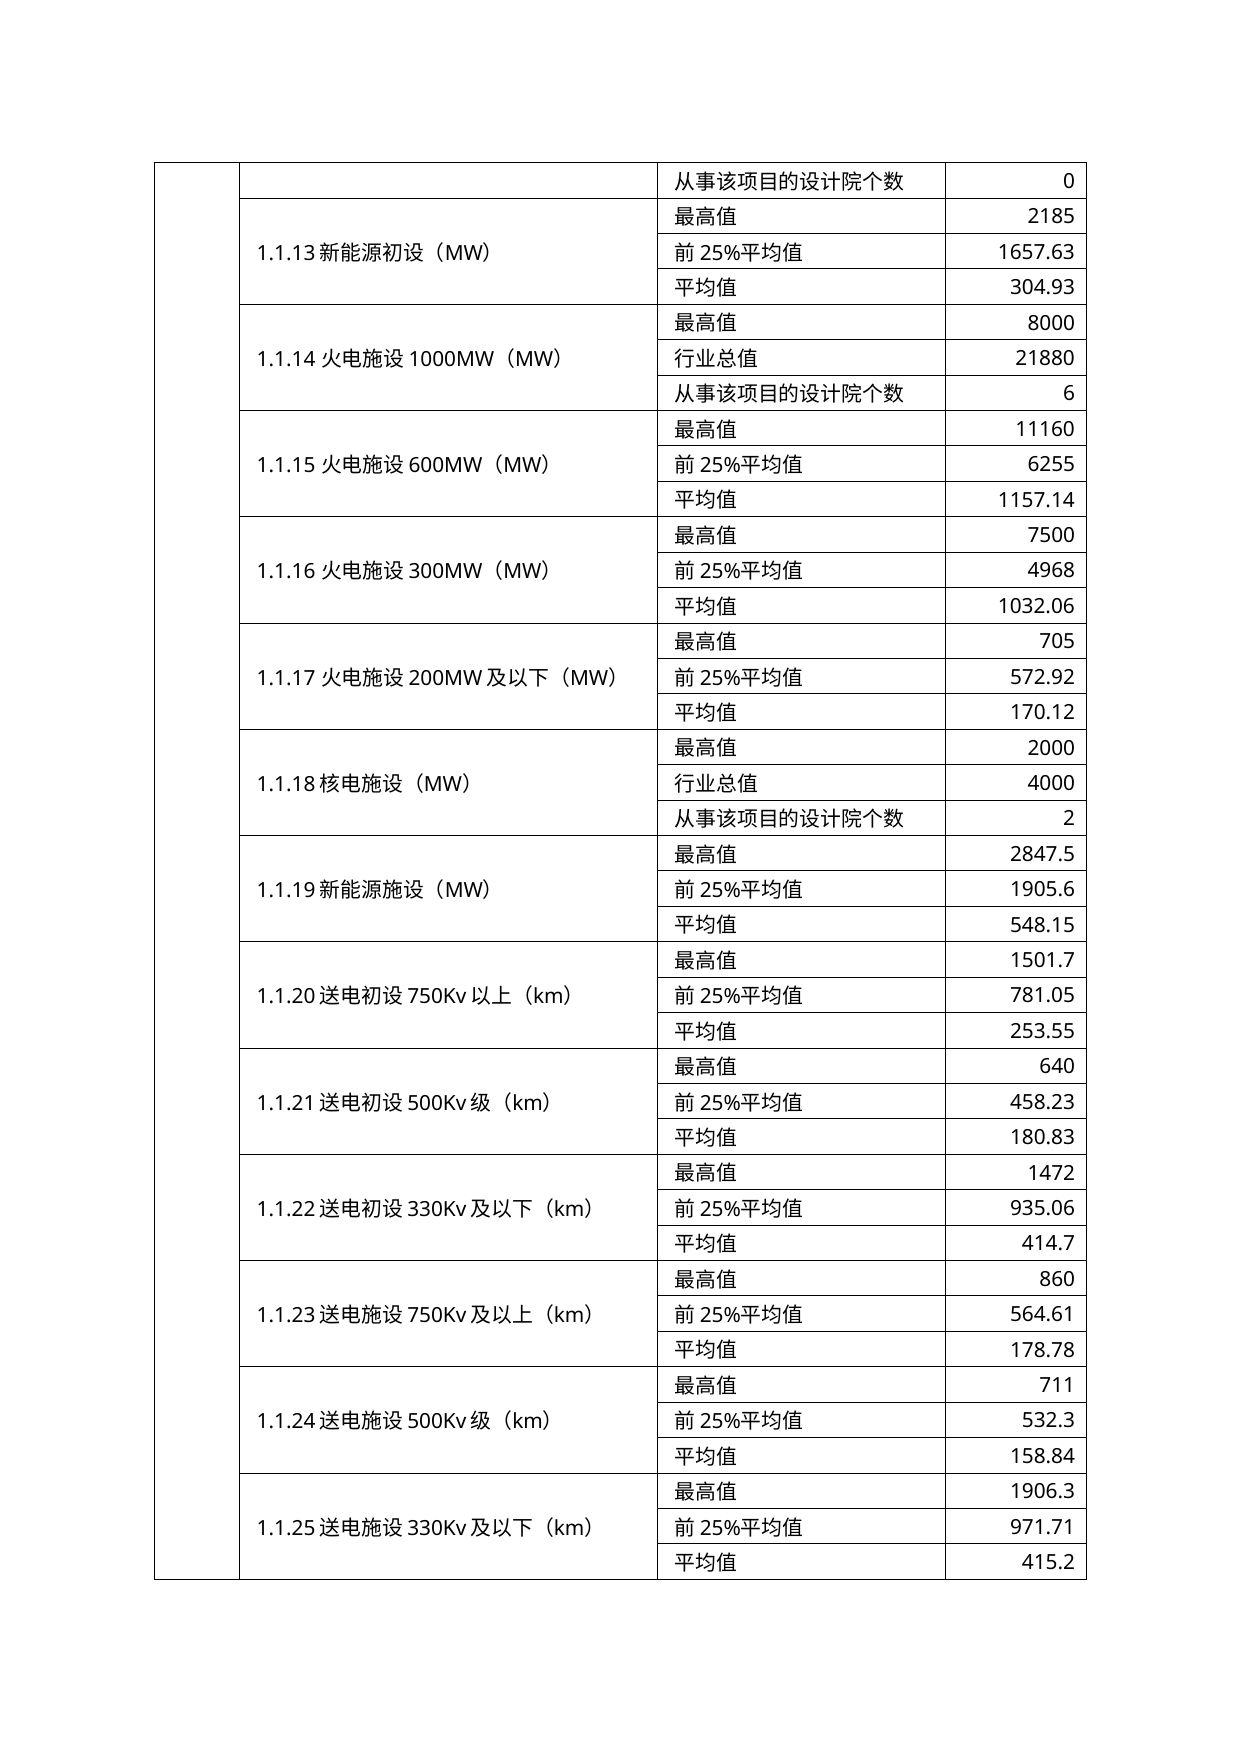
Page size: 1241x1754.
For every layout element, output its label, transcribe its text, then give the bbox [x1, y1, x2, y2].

table_cell 1.1.17 火电施设200MW及以下（MW） [240, 624, 657, 729]
table_cell 572.92 [946, 659, 1086, 693]
table_cell 640 [946, 1049, 1086, 1083]
table_cell 最高值 [658, 1474, 945, 1508]
table_cell 前25%平均值 [658, 1190, 945, 1224]
table_cell 1.1.13新能源初设（MW） [240, 199, 657, 304]
table_cell 935.06 [946, 1190, 1086, 1224]
table_cell 前25%平均值 [658, 234, 945, 268]
table_cell 1.1.18核电施设（MW） [240, 730, 657, 835]
table_cell 1.1.25送电施设330Kv及以下（km） [240, 1474, 657, 1579]
table_cell 最高值 [658, 305, 945, 339]
table_cell 前25%平均值 [658, 446, 945, 481]
table_cell 170.12 [946, 694, 1086, 729]
table_cell 2 [946, 801, 1086, 835]
table_cell 平均值 [658, 907, 945, 941]
table_cell 8000 [946, 305, 1086, 339]
table_cell 前25%平均值 [658, 978, 945, 1012]
table_cell 行业总值 [658, 765, 945, 799]
table_cell 781.05 [946, 978, 1086, 1012]
table_cell 178.78 [946, 1332, 1086, 1366]
table_cell 最高值 [658, 1049, 945, 1083]
table_cell 最高值 [658, 199, 945, 233]
table_cell 564.61 [946, 1296, 1086, 1331]
table_cell 548.15 [946, 907, 1086, 941]
table_cell 最高值 [658, 1261, 945, 1295]
table_cell 平均值 [658, 1226, 945, 1260]
table_cell 7500 [946, 517, 1086, 552]
table_cell 1.1.21送电初设500Kv级（km） [240, 1049, 657, 1154]
table_cell 前25%平均值 [658, 871, 945, 906]
table_cell 711 [946, 1367, 1086, 1402]
table_cell 1.1.15 火电施设600MW（MW） [240, 411, 657, 516]
table_cell 前25%平均值 [658, 1296, 945, 1331]
table_cell 2847.5 [946, 836, 1086, 870]
table_cell 6 [946, 376, 1086, 410]
table_cell 458.23 [946, 1084, 1086, 1118]
table_cell 平均值 [658, 482, 945, 516]
table_cell 1.1.23送电施设750Kv及以上（km） [240, 1261, 657, 1366]
table_cell 平均值 [658, 1013, 945, 1047]
table_cell 1032.06 [946, 588, 1086, 622]
table_cell 21880 [946, 340, 1086, 374]
table_cell 2000 [946, 730, 1086, 764]
table_cell 平均值 [658, 1438, 945, 1472]
table_cell 最高值 [658, 942, 945, 977]
table_cell 最高值 [658, 730, 945, 764]
table_cell 4968 [946, 553, 1086, 587]
table_cell 前25%平均值 [658, 553, 945, 587]
table_cell 1.1.14 火电施设1000MW（MW） [240, 305, 657, 410]
table_cell 1.1.19新能源施设（MW） [240, 836, 657, 941]
table_cell 从事该项目的设计院个数 [658, 801, 945, 835]
table_cell 1657.63 [946, 234, 1086, 268]
table_cell 最高值 [658, 1367, 945, 1402]
table_cell 平均值 [658, 694, 945, 729]
table_cell 平均值 [658, 1332, 945, 1366]
table_cell 从事该项目的设计院个数 [658, 376, 945, 410]
table_cell 1906.3 [946, 1474, 1086, 1508]
table_cell 860 [946, 1261, 1086, 1295]
table_cell 1472 [946, 1155, 1086, 1189]
table_cell 971.71 [946, 1509, 1086, 1543]
table_cell 1501.7 [946, 942, 1086, 977]
table_cell 1.1.20送电初设750Kv以上（km） [240, 942, 657, 1047]
table_cell 4000 [946, 765, 1086, 799]
table_cell 平均值 [658, 588, 945, 622]
table_cell 行业总值 [658, 340, 945, 374]
table_cell 最高值 [658, 836, 945, 870]
table_cell 最高值 [658, 624, 945, 658]
table_cell 6255 [946, 446, 1086, 481]
table_cell 0 [946, 163, 1086, 197]
table_cell 1905.6 [946, 871, 1086, 906]
table_cell 平均值 [658, 1544, 945, 1579]
table_cell 1.1.24送电施设500Kv级（km） [240, 1367, 657, 1472]
table_cell 415.2 [946, 1544, 1086, 1579]
table_cell 前25%平均值 [658, 1403, 945, 1437]
table_cell 1.1.16 火电施设300MW（MW） [240, 517, 657, 622]
table_cell 平均值 [658, 1119, 945, 1154]
table_cell 从事该项目的设计院个数 [658, 163, 945, 197]
table_cell 414.7 [946, 1226, 1086, 1260]
table_cell 前25%平均值 [658, 659, 945, 693]
table_cell 2185 [946, 199, 1086, 233]
table_cell 最高值 [658, 1155, 945, 1189]
table_cell 平均值 [658, 269, 945, 304]
table_cell 1.1.22送电初设330Kv及以下（km） [240, 1155, 657, 1260]
table_cell 705 [946, 624, 1086, 658]
table_cell 532.3 [946, 1403, 1086, 1437]
table_cell 最高值 [658, 517, 945, 552]
table_cell 前25%平均值 [658, 1509, 945, 1543]
table_cell 最高值 [658, 411, 945, 445]
table_cell 253.55 [946, 1013, 1086, 1047]
table_cell 180.83 [946, 1119, 1086, 1154]
table_cell 304.93 [946, 269, 1086, 304]
table_cell 1157.14 [946, 482, 1086, 516]
table_cell 前25%平均值 [658, 1084, 945, 1118]
table_cell 11160 [946, 411, 1086, 445]
table_cell 158.84 [946, 1438, 1086, 1472]
